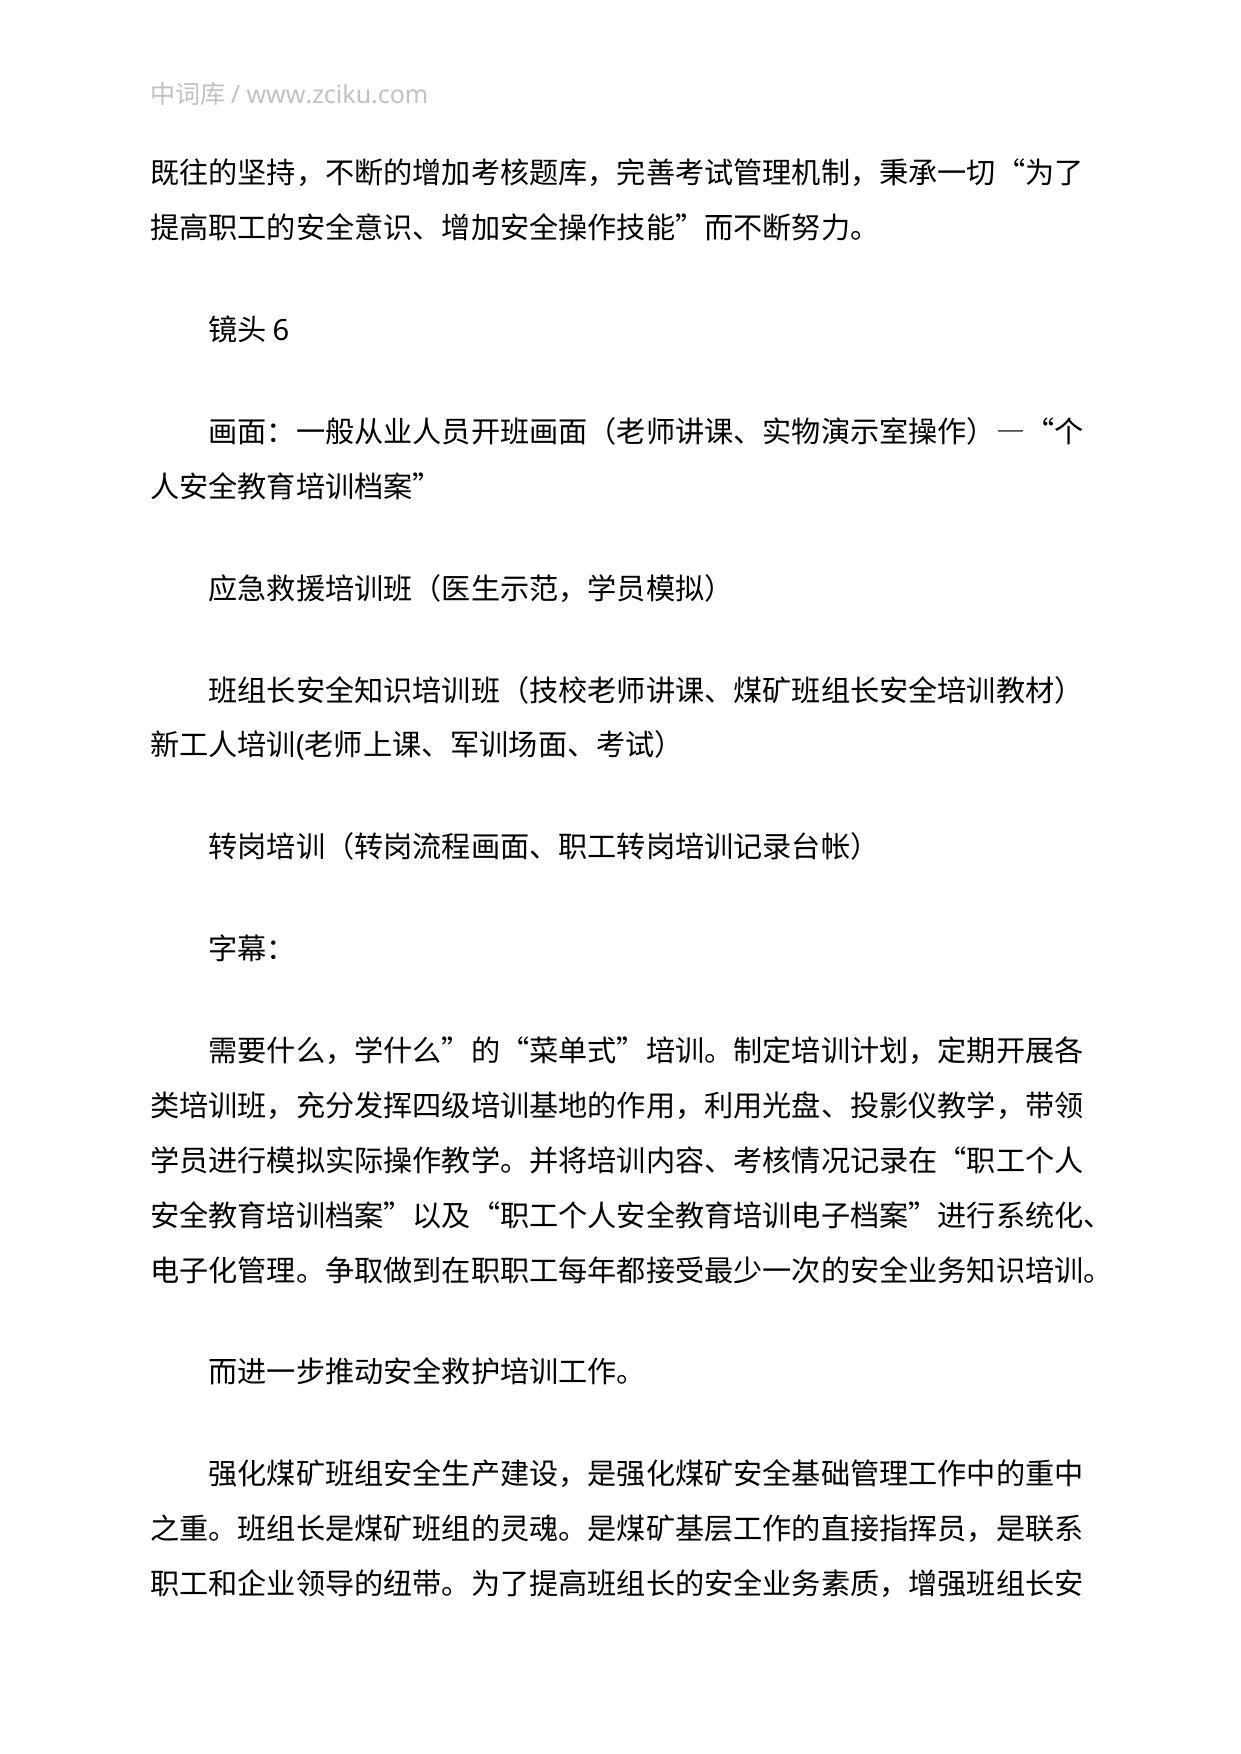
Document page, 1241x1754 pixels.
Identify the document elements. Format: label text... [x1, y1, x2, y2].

text 需要什么，学什么”的“菜单式”培训。制定培训计划，定期开展各类培训班，充分发挥四级培训基地的作用，利用光盘、投影仪教学，带领学员进行模拟实际操作教学。并将培训内容、考核情况记录在“职工个人安全教育培训档案”以及“职工个人安全教育培训电子档案”进行系统化、电子化管理。争取做到在职职工每年都接受最少一次的安全业务知识培训。 [150, 1027, 1090, 1289]
text 应急救援培训班（医生示范，学员模拟） [150, 565, 1090, 608]
text 字幕： [150, 926, 1090, 968]
text 画面：一般从业人员开班画面（老师讲课、实物演示室操作）—“个人安全教育培训档案” [150, 409, 1090, 506]
text 而进一步推动安全救护培训工作。 [150, 1349, 1090, 1391]
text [150, 1451, 1090, 1603]
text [150, 150, 1090, 247]
text 转岗培训（转岗流程画面、职工转岗培训记录台帐） [150, 824, 1090, 866]
text 班组长安全知识培训班（技校老师讲课、煤矿班组长安全培训教材） 新工人培训(老师上课、军训场面、考试） [150, 667, 1090, 764]
text 镜头6 [150, 307, 1090, 349]
